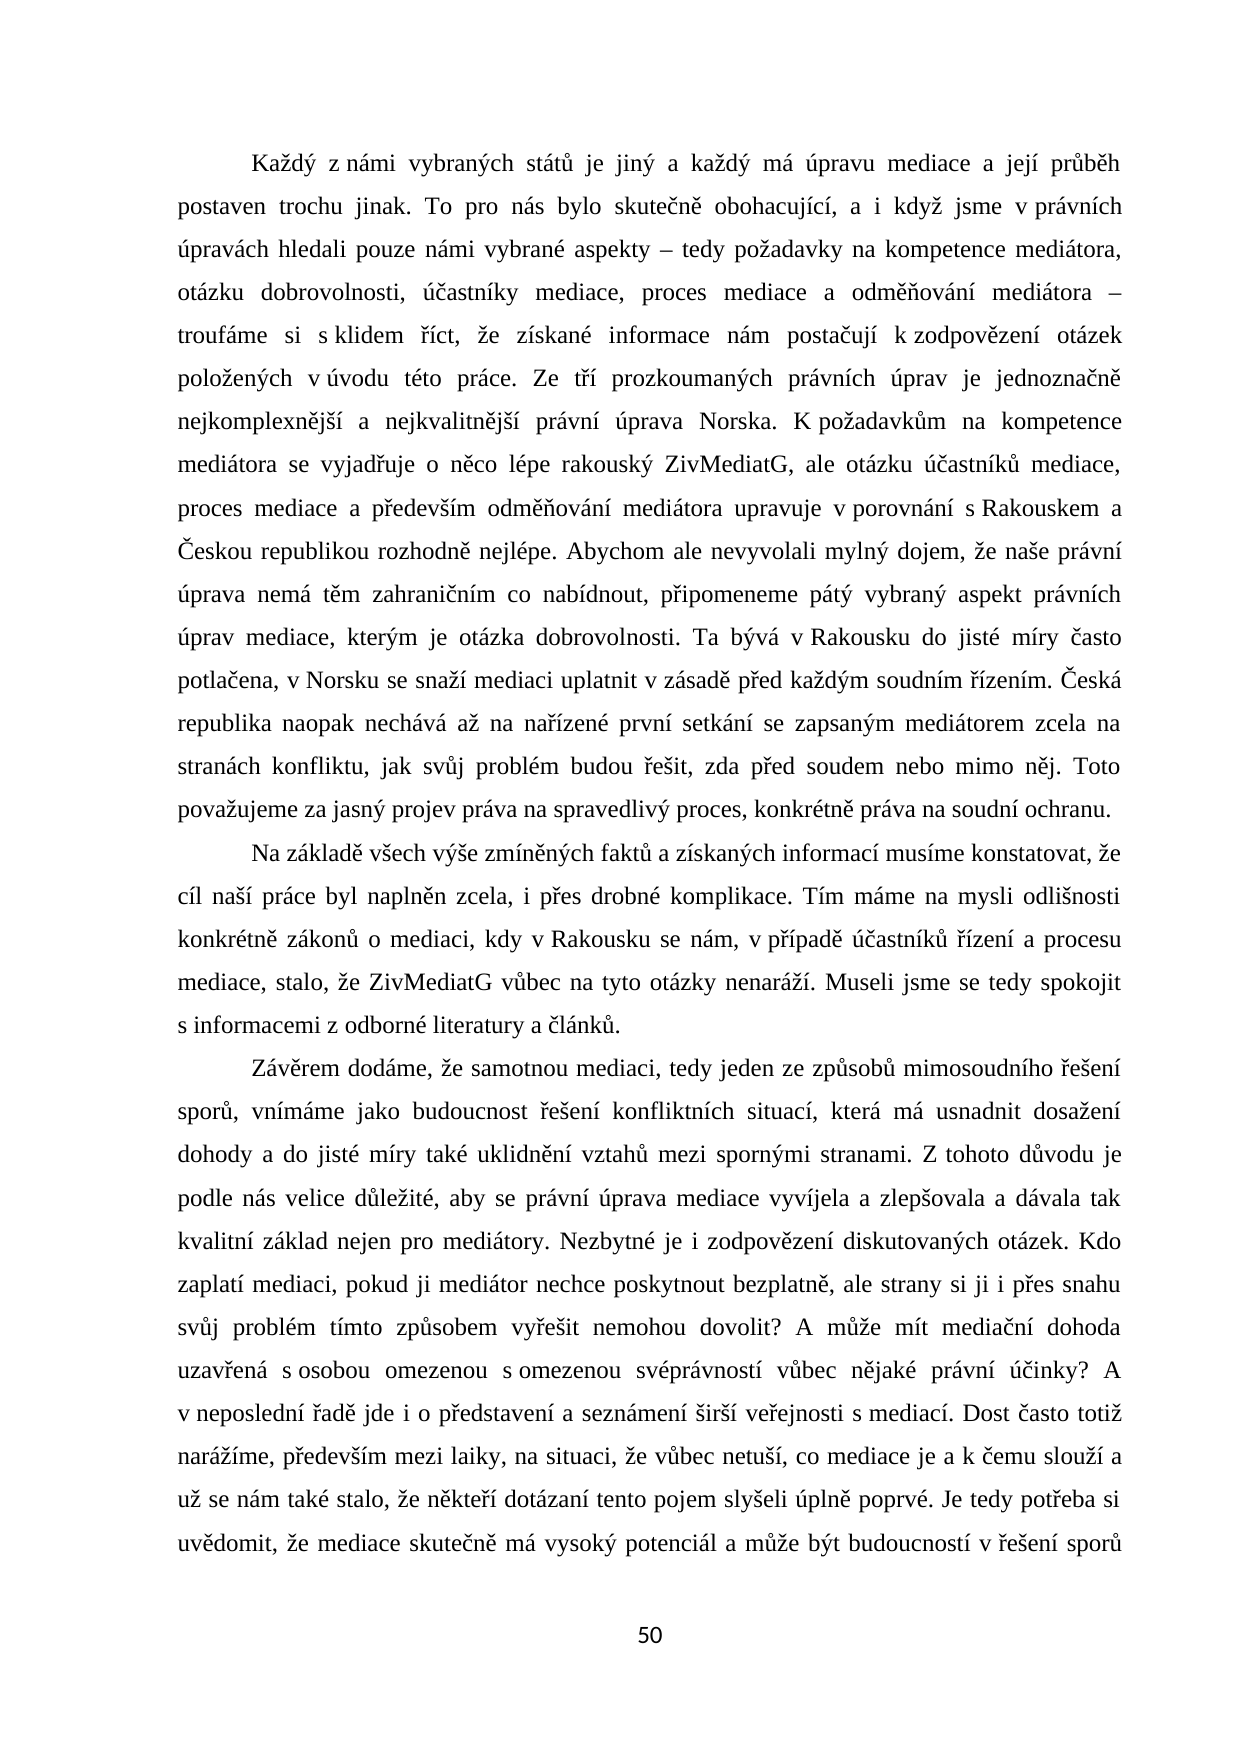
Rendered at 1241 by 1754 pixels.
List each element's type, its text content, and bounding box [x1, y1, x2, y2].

text Na základě všech výše zmíněných faktů a získaných informací musíme konstatovat, že cíl naší práce byl naplněn zcela, i přes drobné komplikace. Tím máme na mysli odlišnosti konkrétně zákonů o mediaci, kdy v Rakousku se nám, v případě účastníků řízení a procesu mediace, stalo, že ZivMediatG vůbec na tyto otázky nenaráží. Museli jsme se tedy spokojit s informacemi z odborné literatury a článků. [177, 838, 1122, 1039]
text Každý z námi vybraných států je jiný a každý má úpravu mediace a její průběh postaven trochu jinak. To pro nás bylo skutečně obohacující, a i když jsme v právních úpravách hledali pouze námi vybrané aspekty – tedy požadavky na kompetence mediátora, otázku dobrovolnosti, účastníky mediace, proces mediace a odměňování mediátora – troufáme si s klidem říct, že získané informace nám postačují k zodpovězení otázek položených v úvodu této práce. Ze tří prozkoumaných právních úprav je jednoznačně nejkomplexnější a nejkvalitnější právní úprava Norska. K požadavkům na kompetence mediátora se vyjadřuje o něco lépe rakouský ZivMediatG, ale otázku účastníků mediace, proces mediace a především odměňování mediátora upravuje v porovnání s Rakouskem a Českou republikou rozhodně nejlépe. Abychom ale nevyvolali mylný dojem, že naše právní úprava nemá těm zahraničním co nabídnout, připomeneme pátý vybraný aspekt právních úprav mediace, kterým je otázka dobrovolnosti. Ta bývá v Rakousku do jisté míry často potlačena, v Norsku se snaží mediaci uplatnit v zásadě před každým soudním řízením. Česká republika naopak nechává až na nařízené první setkání se zapsaným mediátorem zcela na stranách konfliktu, jak svůj problém budou řešit, zda před soudem nebo mimo něj. Toto považujeme za jasný projev práva na spravedlivý proces, konkrétně práva na soudní ochranu. [177, 148, 1122, 823]
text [177, 1053, 1122, 1556]
